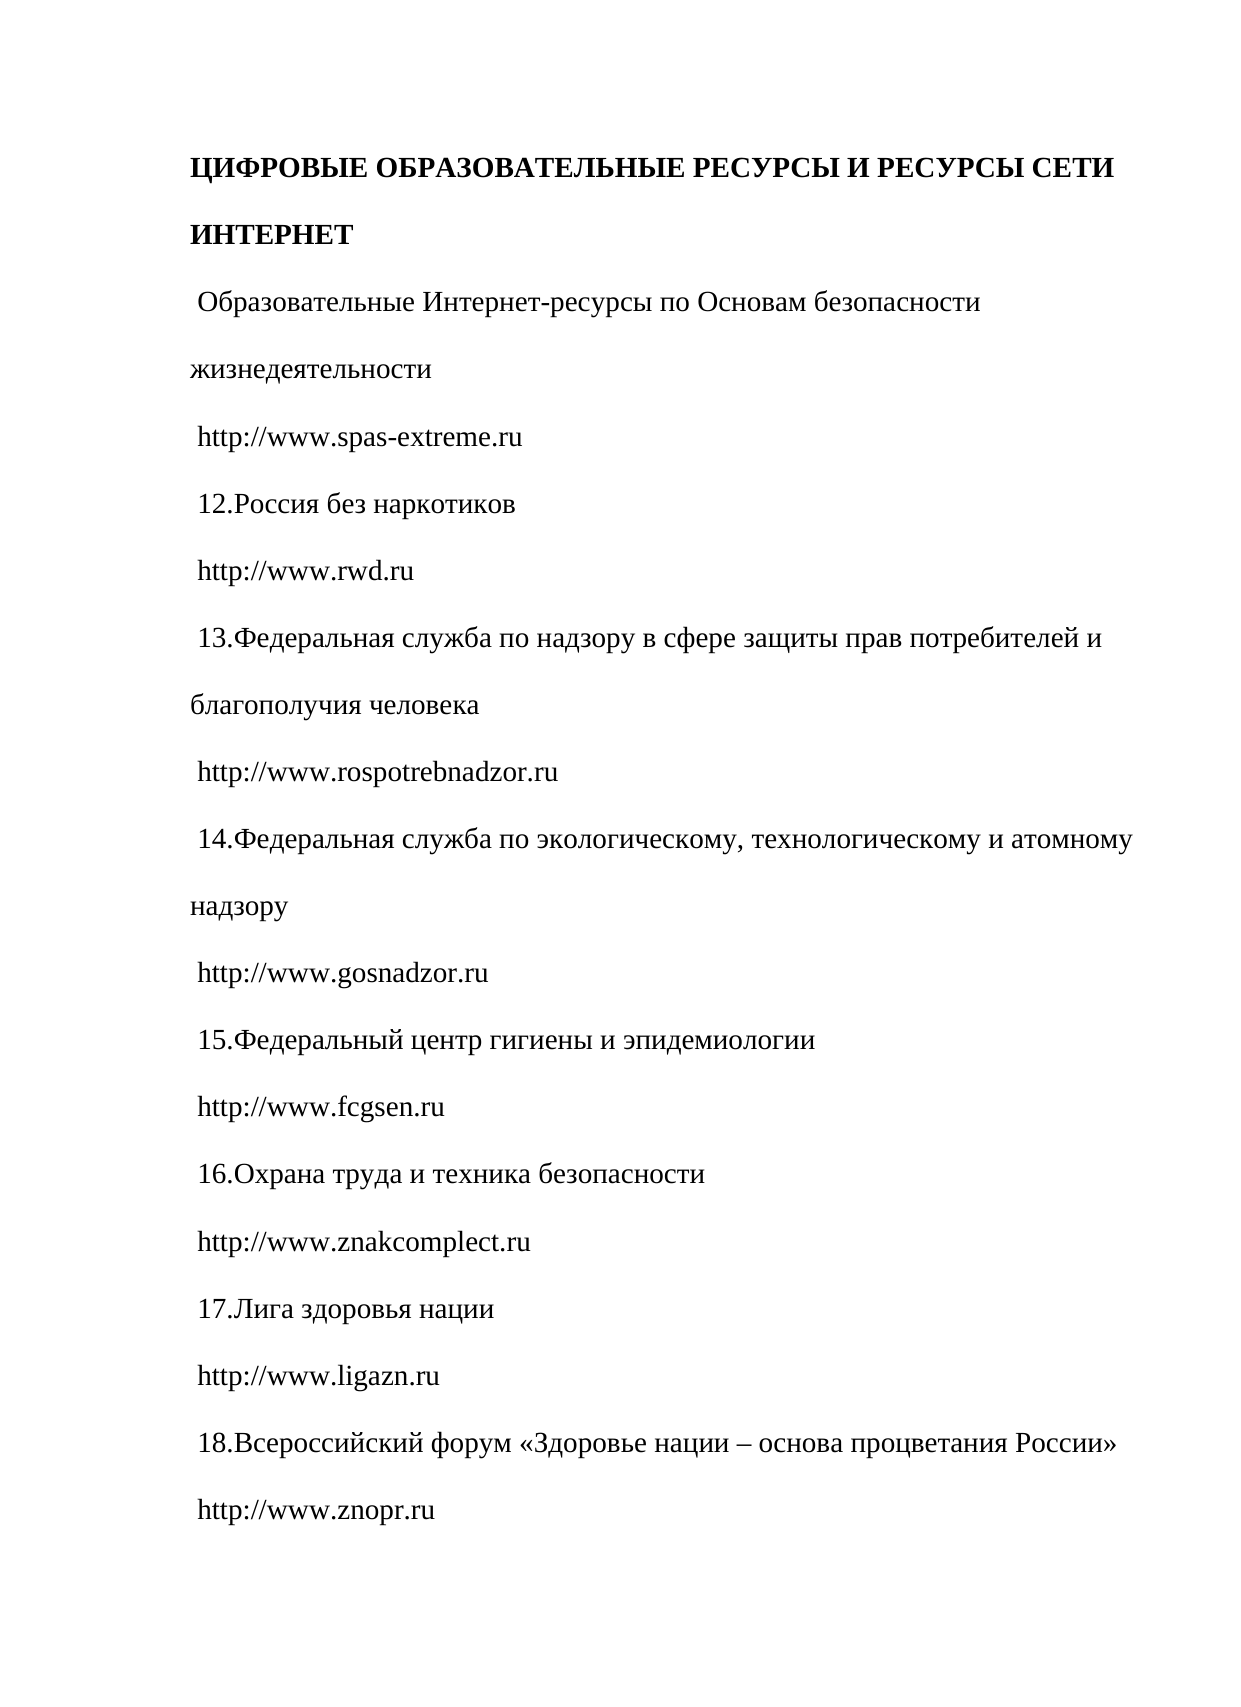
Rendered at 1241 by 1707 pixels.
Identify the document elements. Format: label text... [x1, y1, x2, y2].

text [190, 284, 1152, 1526]
text ЦИФРОВЫЕ ОБРАЗОВАТЕЛЬНЫЕ РЕСУРСЫ И РЕСУРСЫ СЕТИ ИНТЕРНЕТ [190, 150, 1152, 251]
